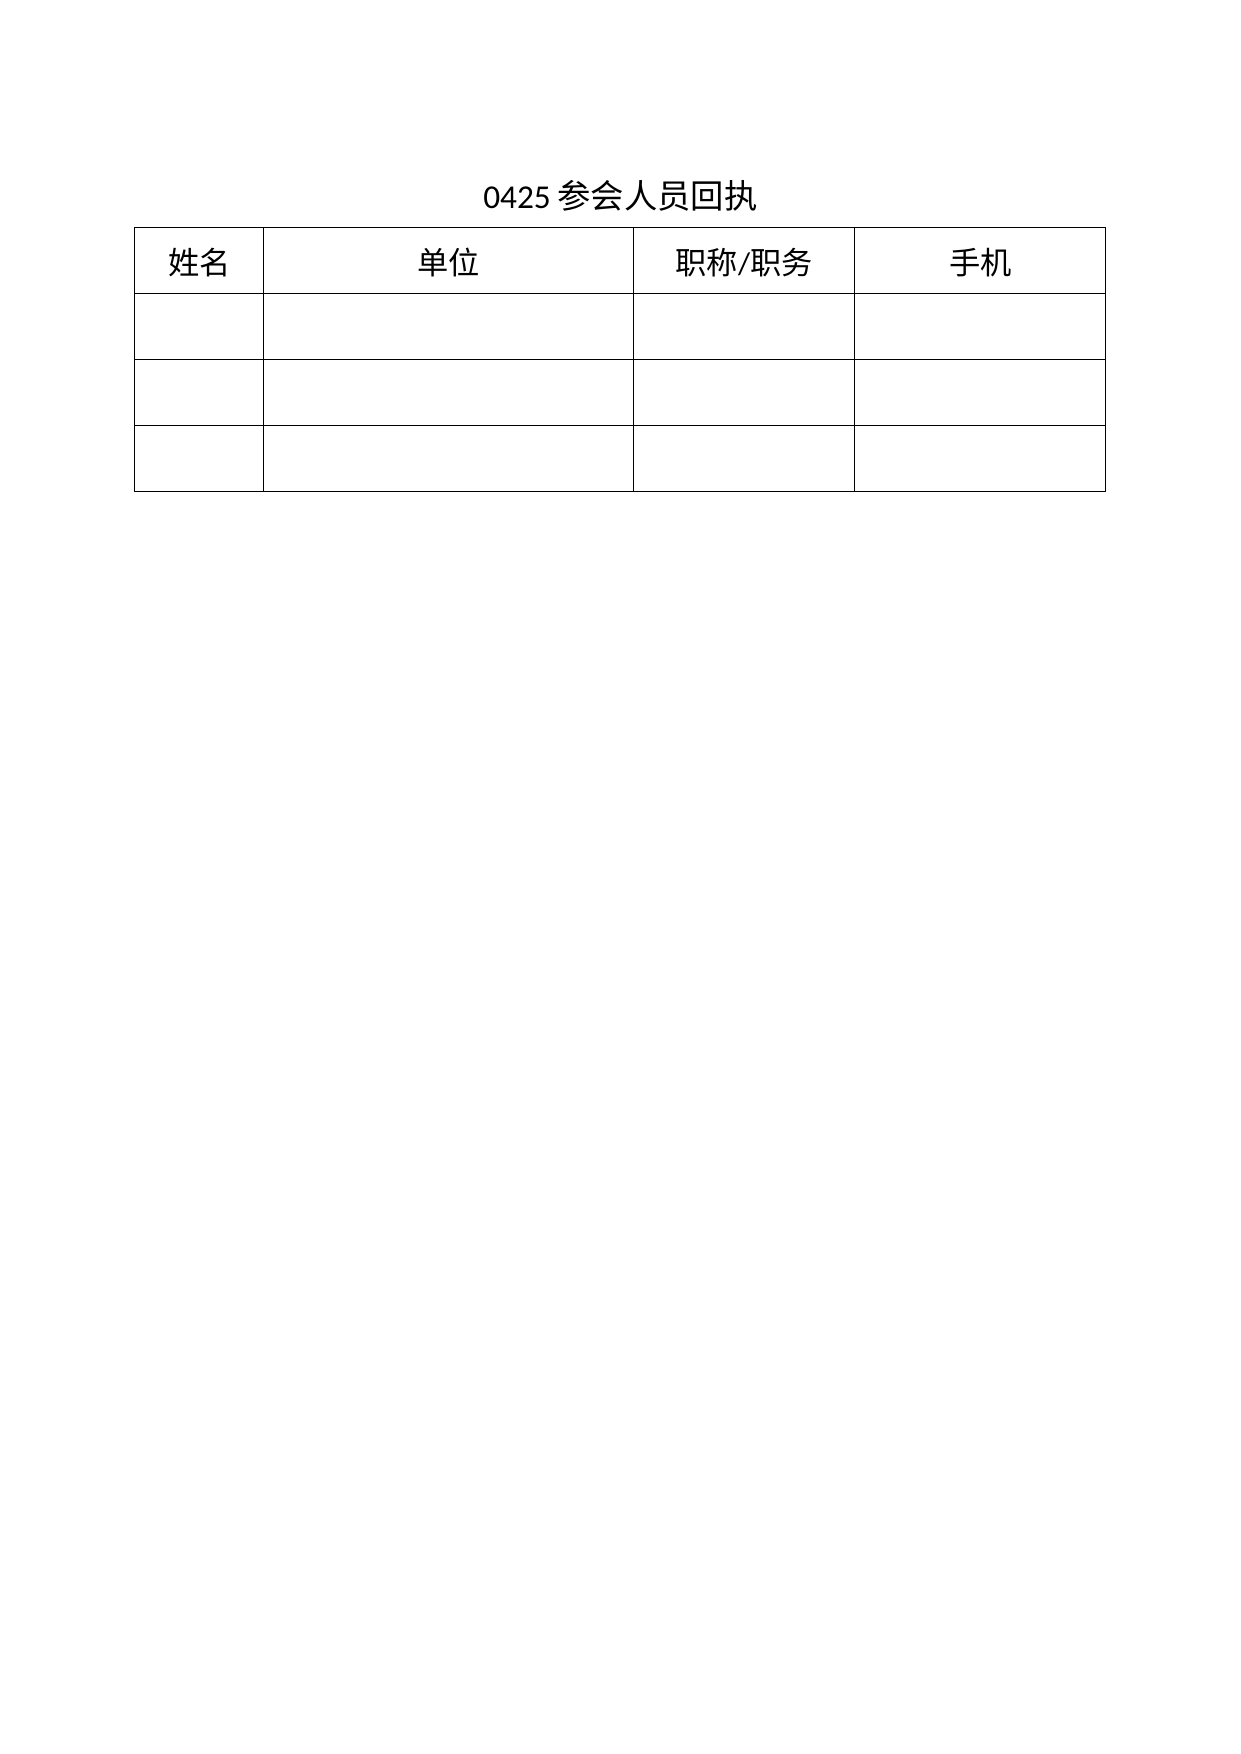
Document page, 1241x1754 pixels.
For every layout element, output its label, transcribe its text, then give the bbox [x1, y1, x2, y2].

table_header 职称/职务 [634, 228, 854, 293]
table_cell [855, 360, 1105, 425]
text 0425参会人员回执 [187, 162, 1053, 227]
table_cell [855, 426, 1105, 491]
table_cell [634, 294, 854, 359]
table_header 手机 [855, 228, 1105, 293]
table_cell [264, 360, 633, 425]
table_cell [264, 426, 633, 491]
table_cell [135, 294, 263, 359]
table_header 姓名 [135, 228, 263, 293]
table_header 单位 [264, 228, 633, 293]
table_cell [135, 360, 263, 425]
table_cell [855, 294, 1105, 359]
table_cell [264, 294, 633, 359]
table_cell [634, 426, 854, 491]
table_cell [634, 360, 854, 425]
table_cell [135, 426, 263, 491]
